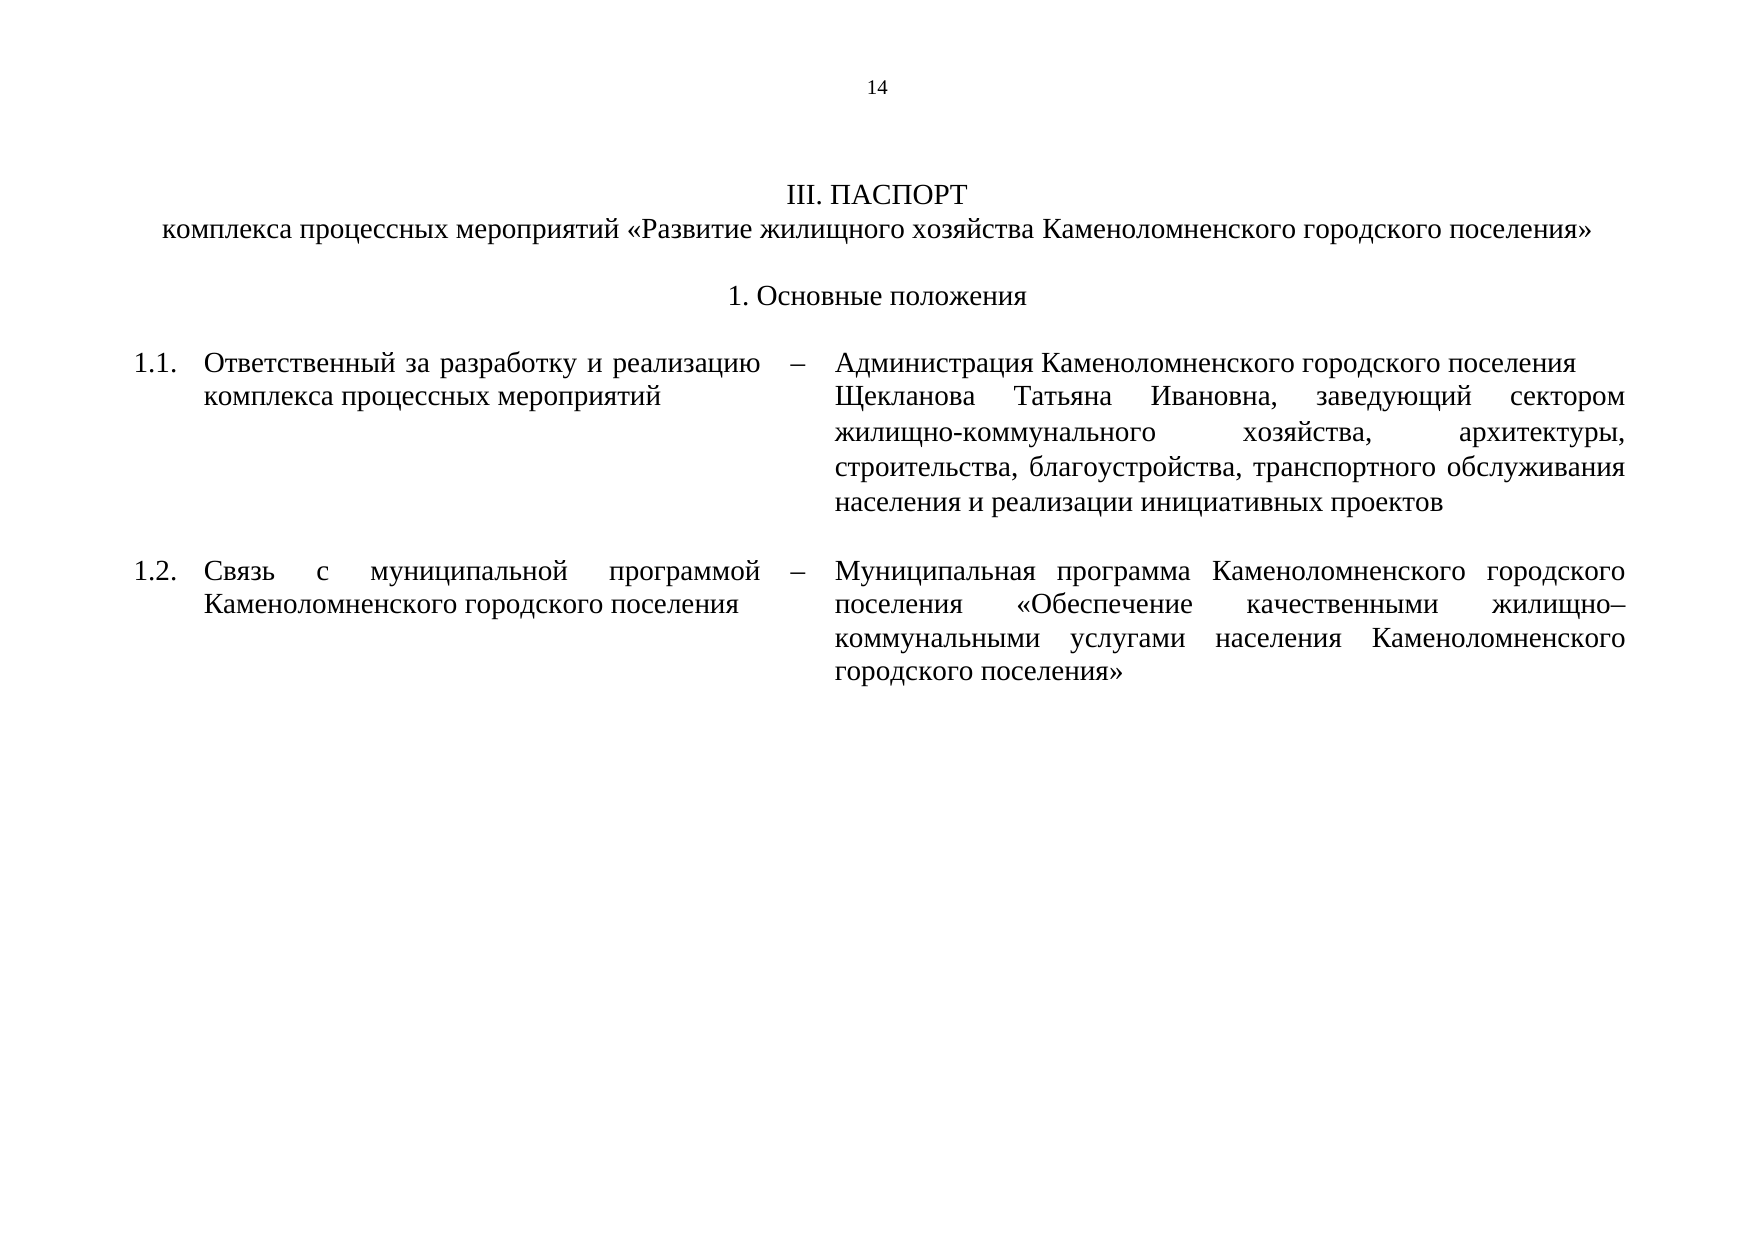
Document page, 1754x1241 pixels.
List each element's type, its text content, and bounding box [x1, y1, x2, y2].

table_header Ответственный за разработку и реализацию комплекса процессных мероприятий [192, 345, 772, 553]
table_cell Связь с муниципальной программой Каменоломненского городского поселения [192, 553, 772, 687]
table_header – [772, 345, 823, 553]
text III. ПАСПОРТ [118, 177, 1636, 211]
table_header 1.1. [118, 345, 192, 553]
text 1. Основные положения [118, 278, 1636, 311]
table_cell 1.2. [118, 553, 192, 687]
table_cell Муниципальная программа Каменоломненского городского поселения «Обеспечение качественными жилищно–коммунальными услугами населения Каменоломненского городского поселения» [823, 553, 1637, 687]
text комплекса процессных мероприятий «Развитие жилищного хозяйства Каменоломненского городского поселения» [118, 211, 1636, 244]
table_header Администрация Каменоломненского городского поселения Щекланова Татьяна Ивановна, заведующий сектором жилищно-коммунального хозяйства, архитектуры, строительства, благоустройства, транспортного обслуживания населения и реализации инициативных проектов [823, 345, 1637, 553]
table_cell – [772, 553, 823, 687]
